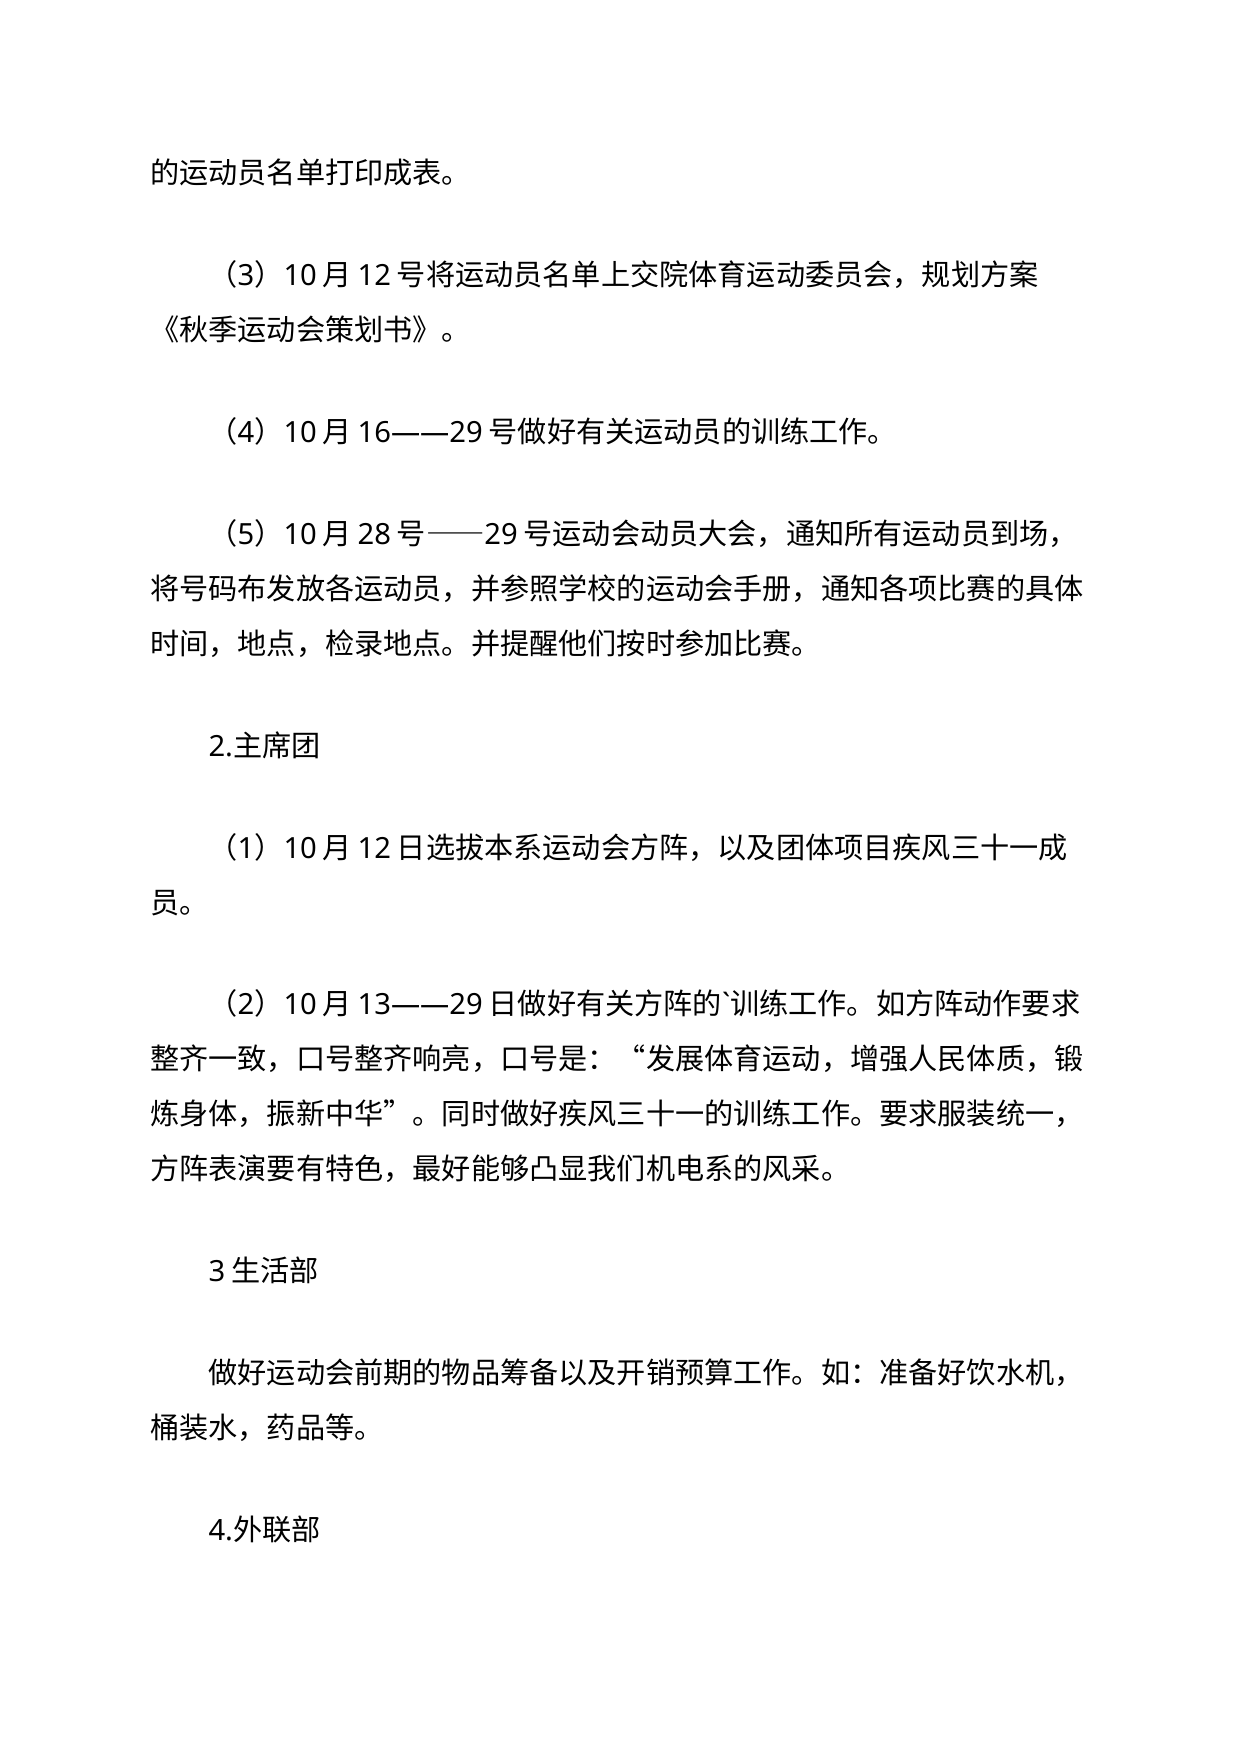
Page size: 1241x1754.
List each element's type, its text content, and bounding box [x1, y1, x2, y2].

text 做好运动会前期的物品筹备以及开销预算工作。如：准备好饮水机，桶装水，药品等。 [150, 1349, 1090, 1447]
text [150, 150, 1090, 192]
text （5）10月28号——29号运动会动员大会，通知所有运动员到场，将号码布发放各运动员，并参照学校的运动会手册，通知各项比赛的具体时间，地点，检录地点。并提醒他们按时参加比赛。 [150, 511, 1090, 663]
text （2）10月13——29日做好有关方阵的`训练工作。如方阵动作要求整齐一致，口号整齐响亮，口号是：“发展体育运动，增强人民体质，锻炼身体，振新中华”。同时做好疾风三十一的训练工作。要求服装统一，方阵表演要有特色，最好能够凸显我们机电系的风采。 [150, 981, 1090, 1188]
text （3）10月12号将运动员名单上交院体育运动委员会，规划方案《秋季运动会策划书》。 [150, 252, 1090, 349]
text 4.外联部 [150, 1506, 1090, 1548]
text （4）10月16——29号做好有关运动员的训练工作。 [150, 408, 1090, 451]
text 2.主席团 [150, 722, 1090, 764]
text （1）10月12日选拔本系运动会方阵，以及团体项目疾风三十一成员。 [150, 824, 1090, 921]
text 3生活部 [150, 1247, 1090, 1290]
